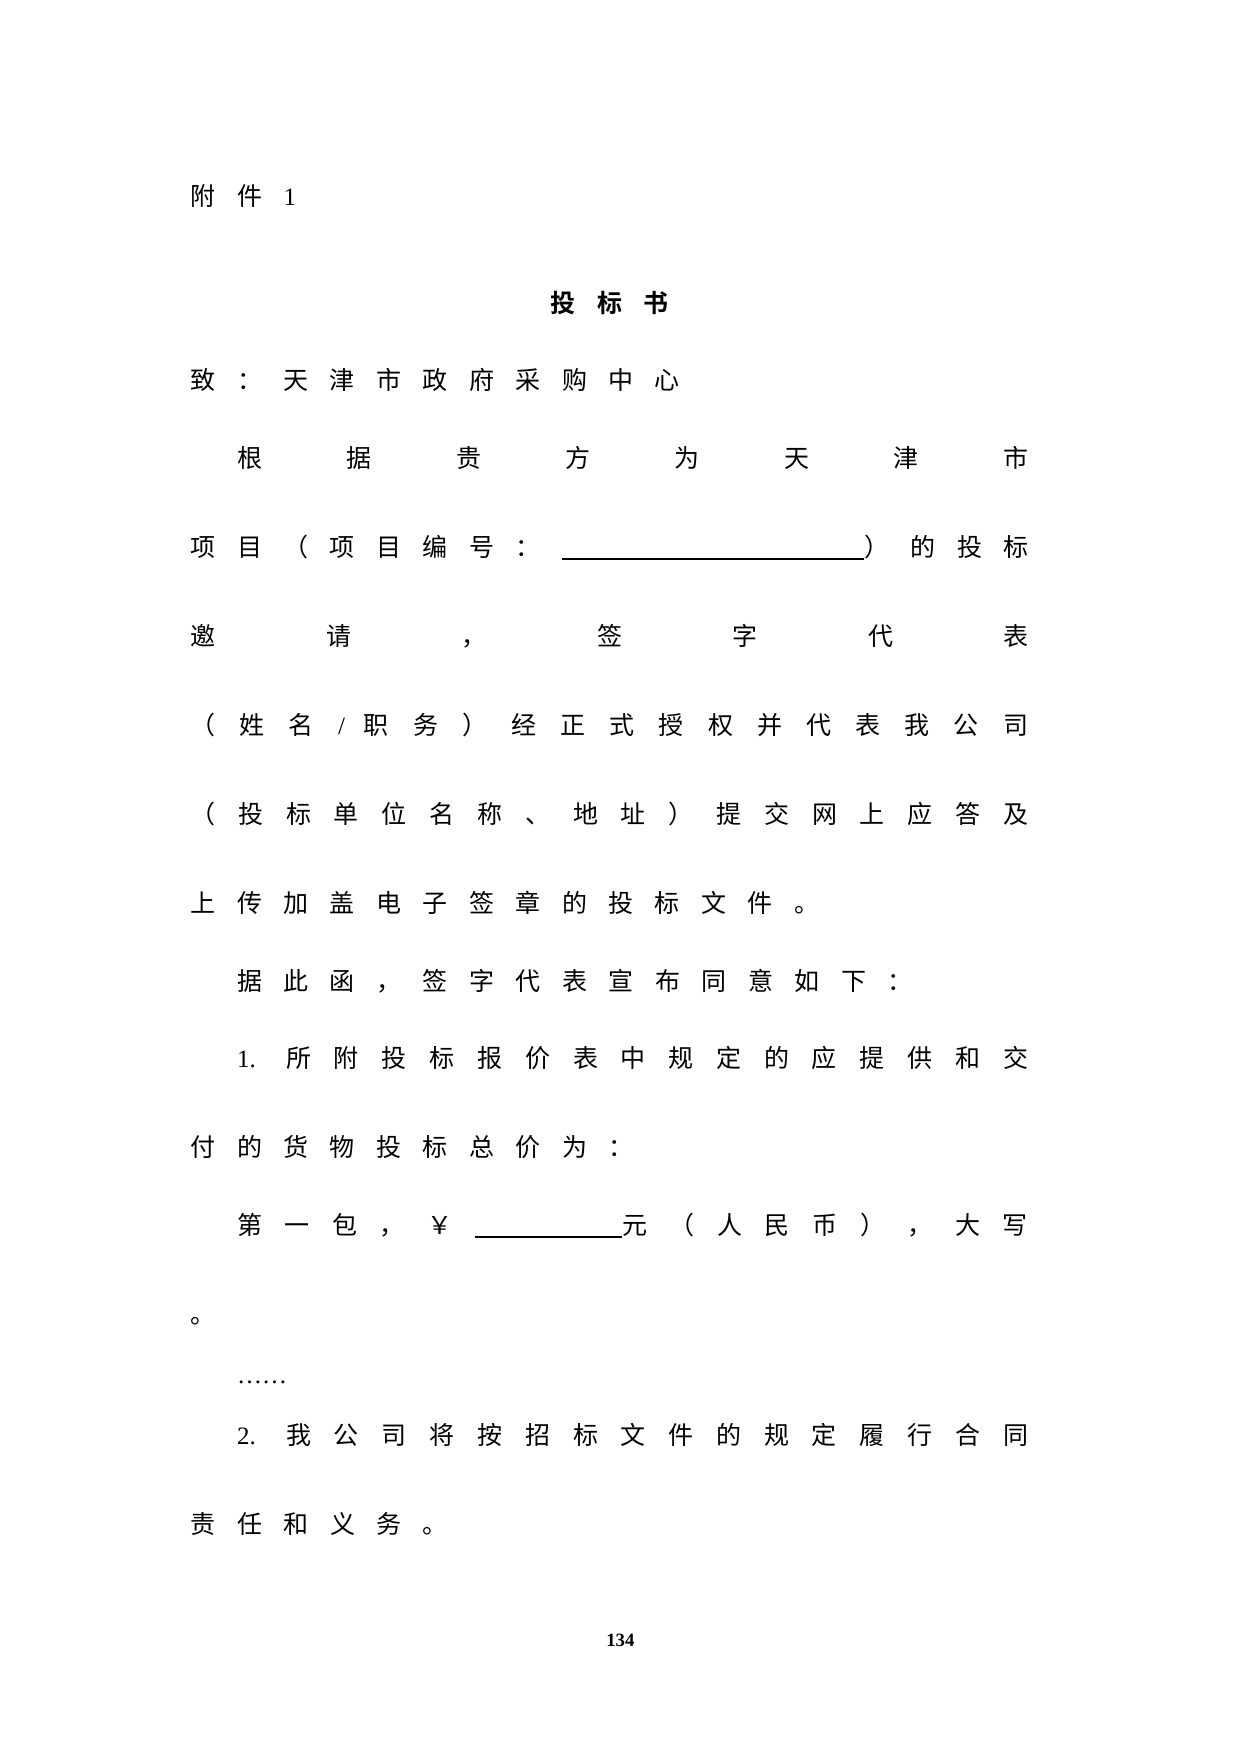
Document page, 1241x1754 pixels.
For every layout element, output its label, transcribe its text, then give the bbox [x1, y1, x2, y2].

text 附件1 [190, 164, 1050, 224]
text 根据贵方为天津市 项目（项目编号： ）的投标邀请，签字代表 （姓名/职务）经正式授权并代表我公司 （投标单位名称、地址）提交网上应答及上传加盖电子签章的投标文件。 [190, 427, 1050, 931]
text 据此函，签字代表宣布同意如下： [190, 949, 1050, 1009]
text 第一包，￥ 元（人民币），大写 。 [190, 1193, 1050, 1342]
text 投标书 [190, 272, 1050, 331]
text 2. 我公司将按招标文件的规定履行合同责任和义务。 [190, 1404, 1050, 1553]
text 1. 所附投标报价表中规定的应提供和交付的货物投标总价为： [190, 1027, 1050, 1175]
text 致：天津市政府采购中心 [190, 349, 1050, 408]
text …… [190, 1360, 1050, 1390]
